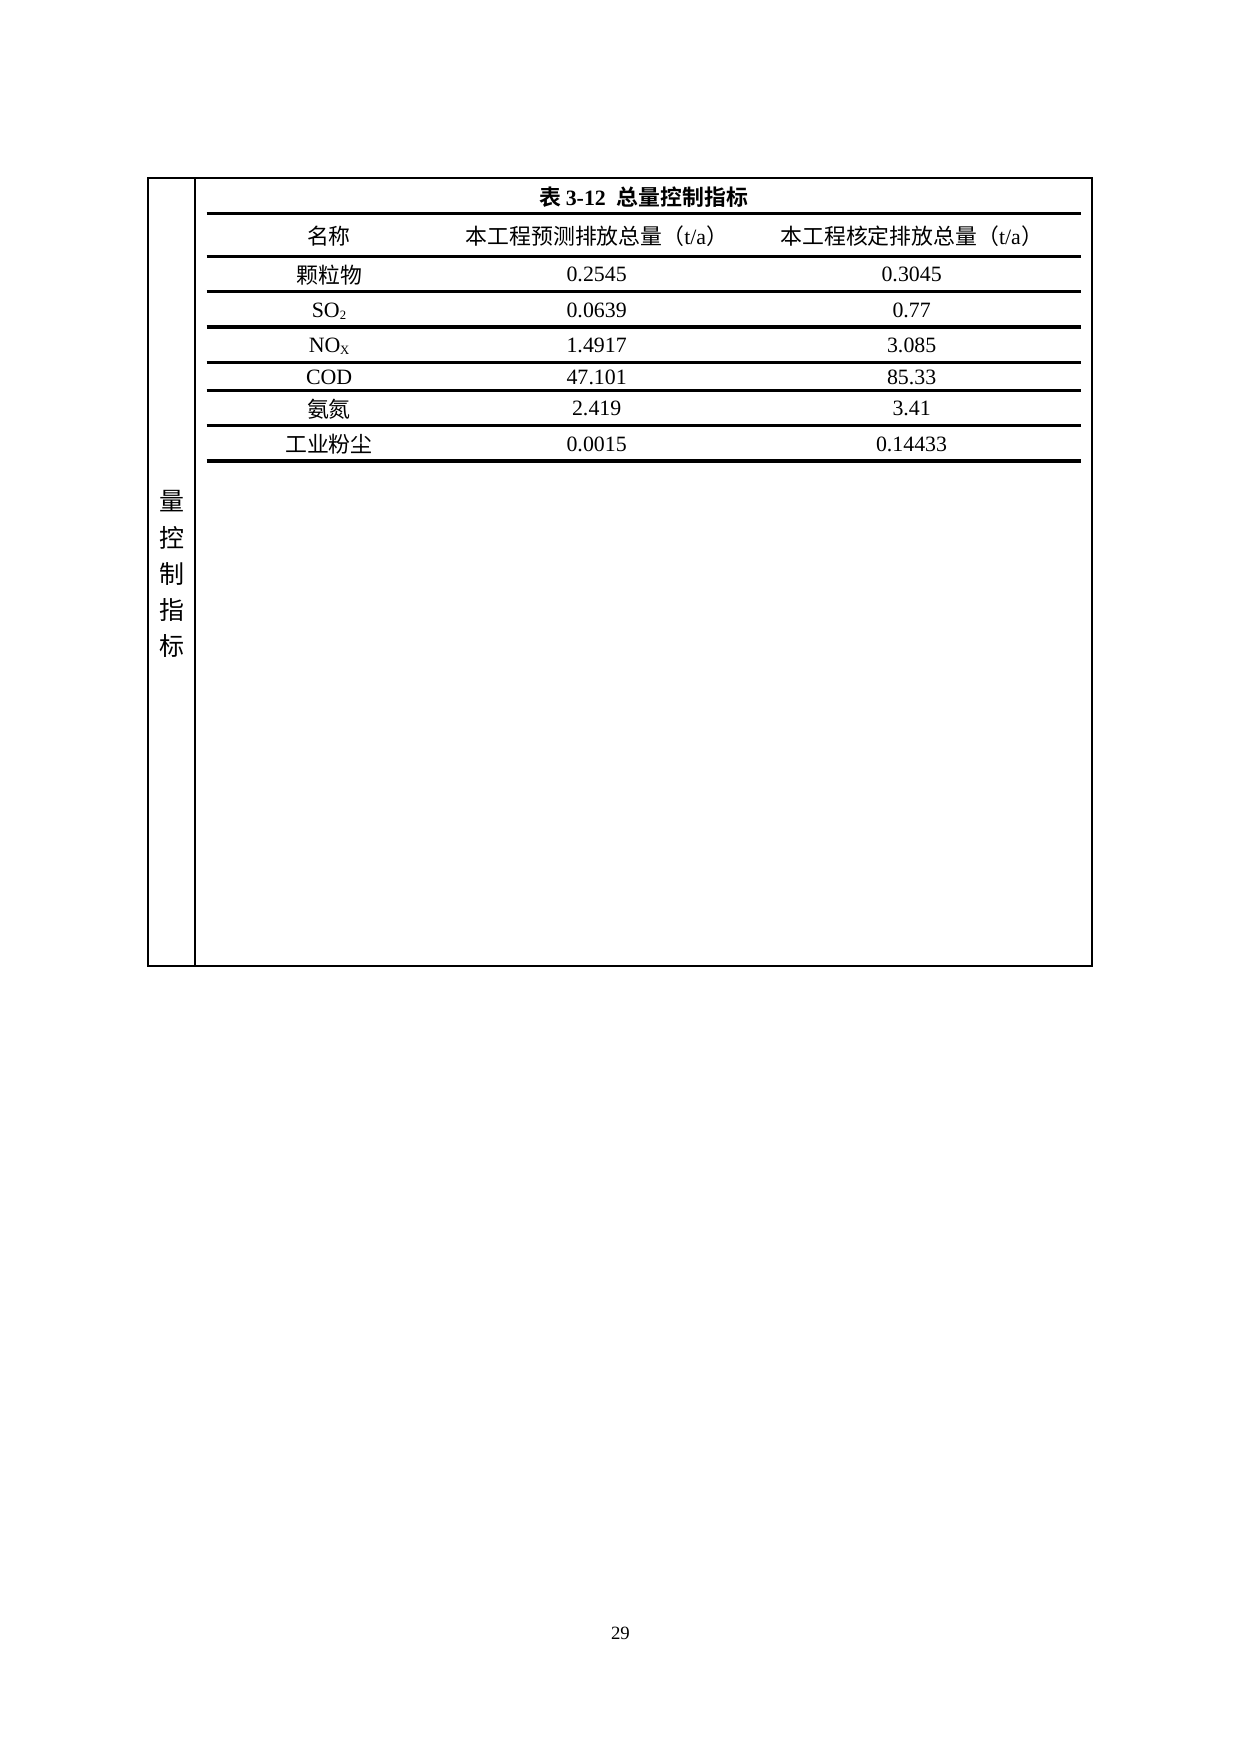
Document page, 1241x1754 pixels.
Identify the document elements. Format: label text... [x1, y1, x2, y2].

table_cell 总量 控制 指标 [149, 179, 194, 964]
table_cell 表3-12 总量控制指标 [196, 179, 1091, 964]
